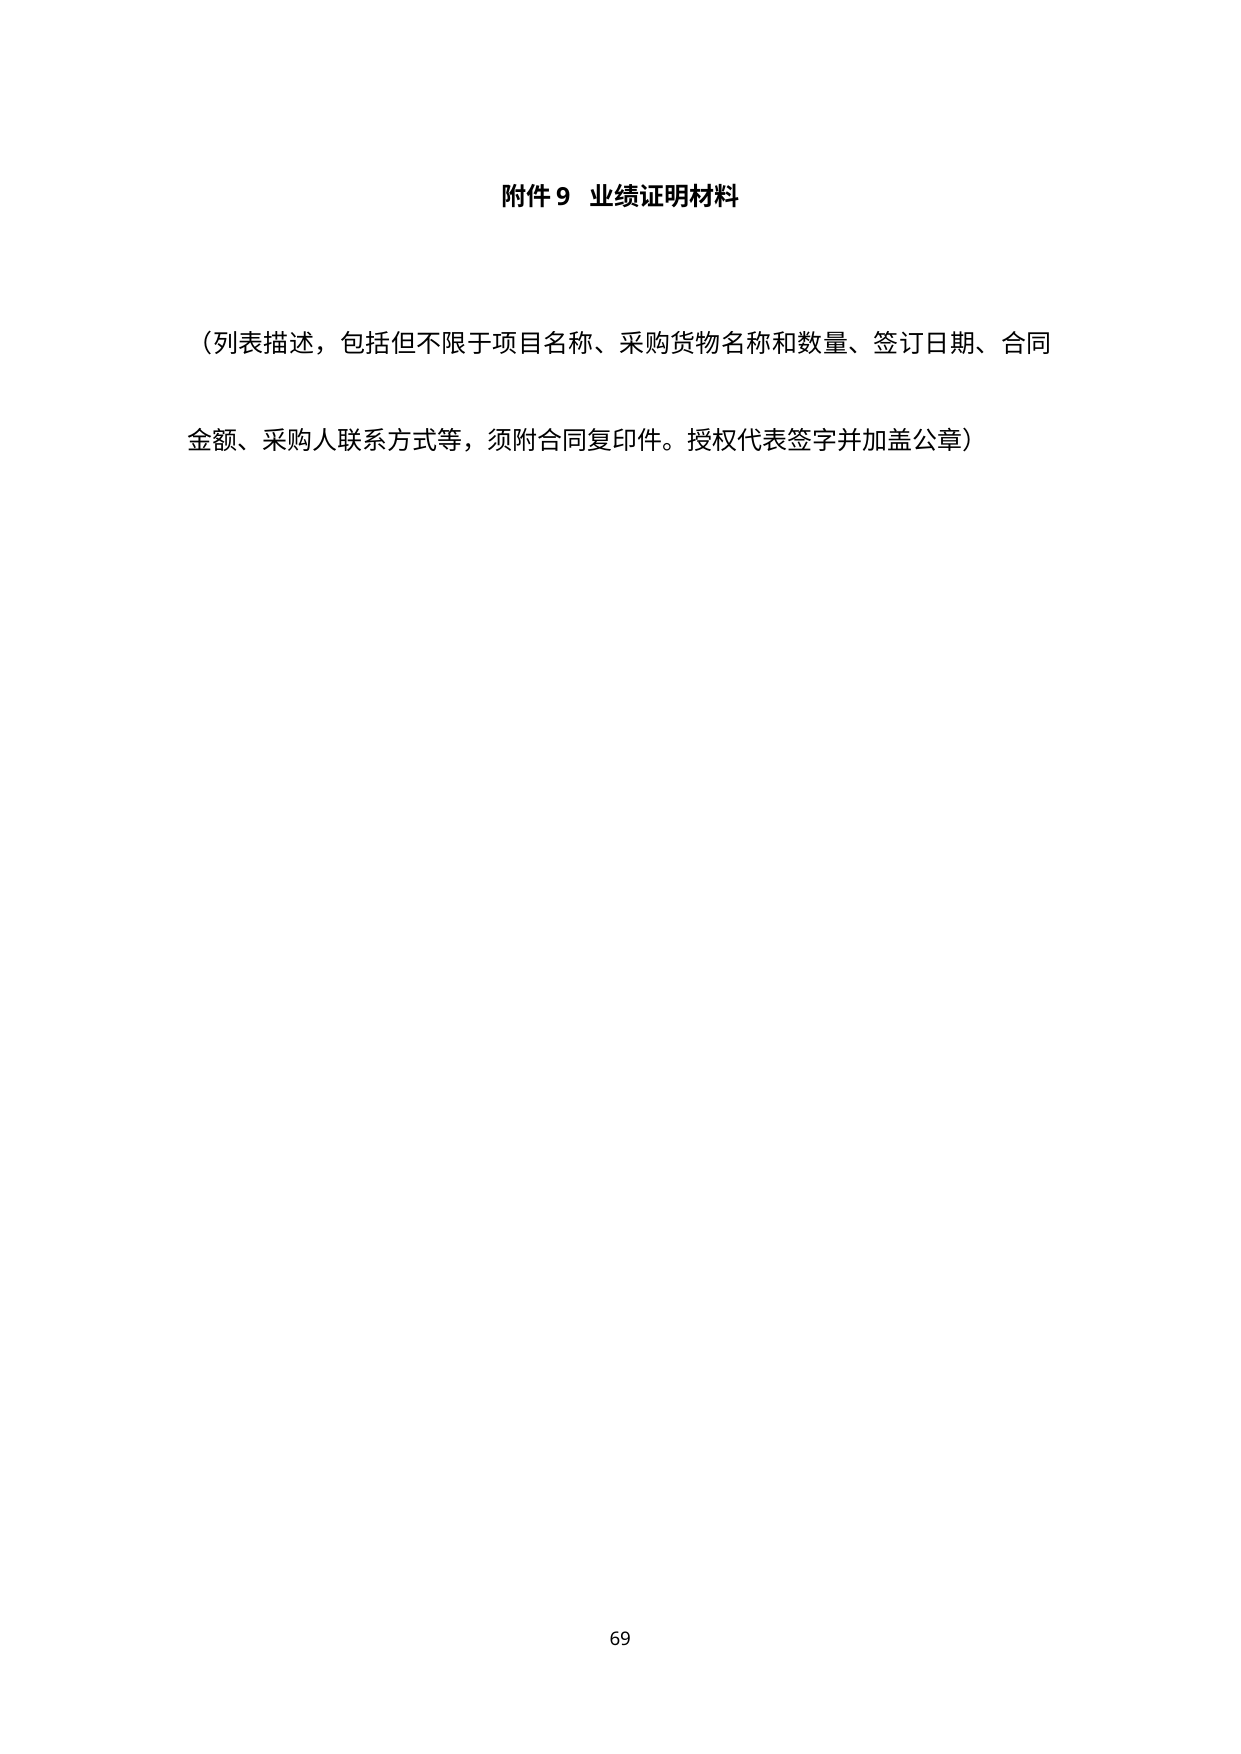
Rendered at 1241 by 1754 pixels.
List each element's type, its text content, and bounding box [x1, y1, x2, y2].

text 附件9 业绩证明材料 [187, 162, 1053, 227]
text （列表描述，包括但不限于项目名称、采购货物名称和数量、签订日期、合同金额、采购人联系方式等，须附合同复印件。授权代表签字并加盖公章） [187, 309, 1053, 471]
